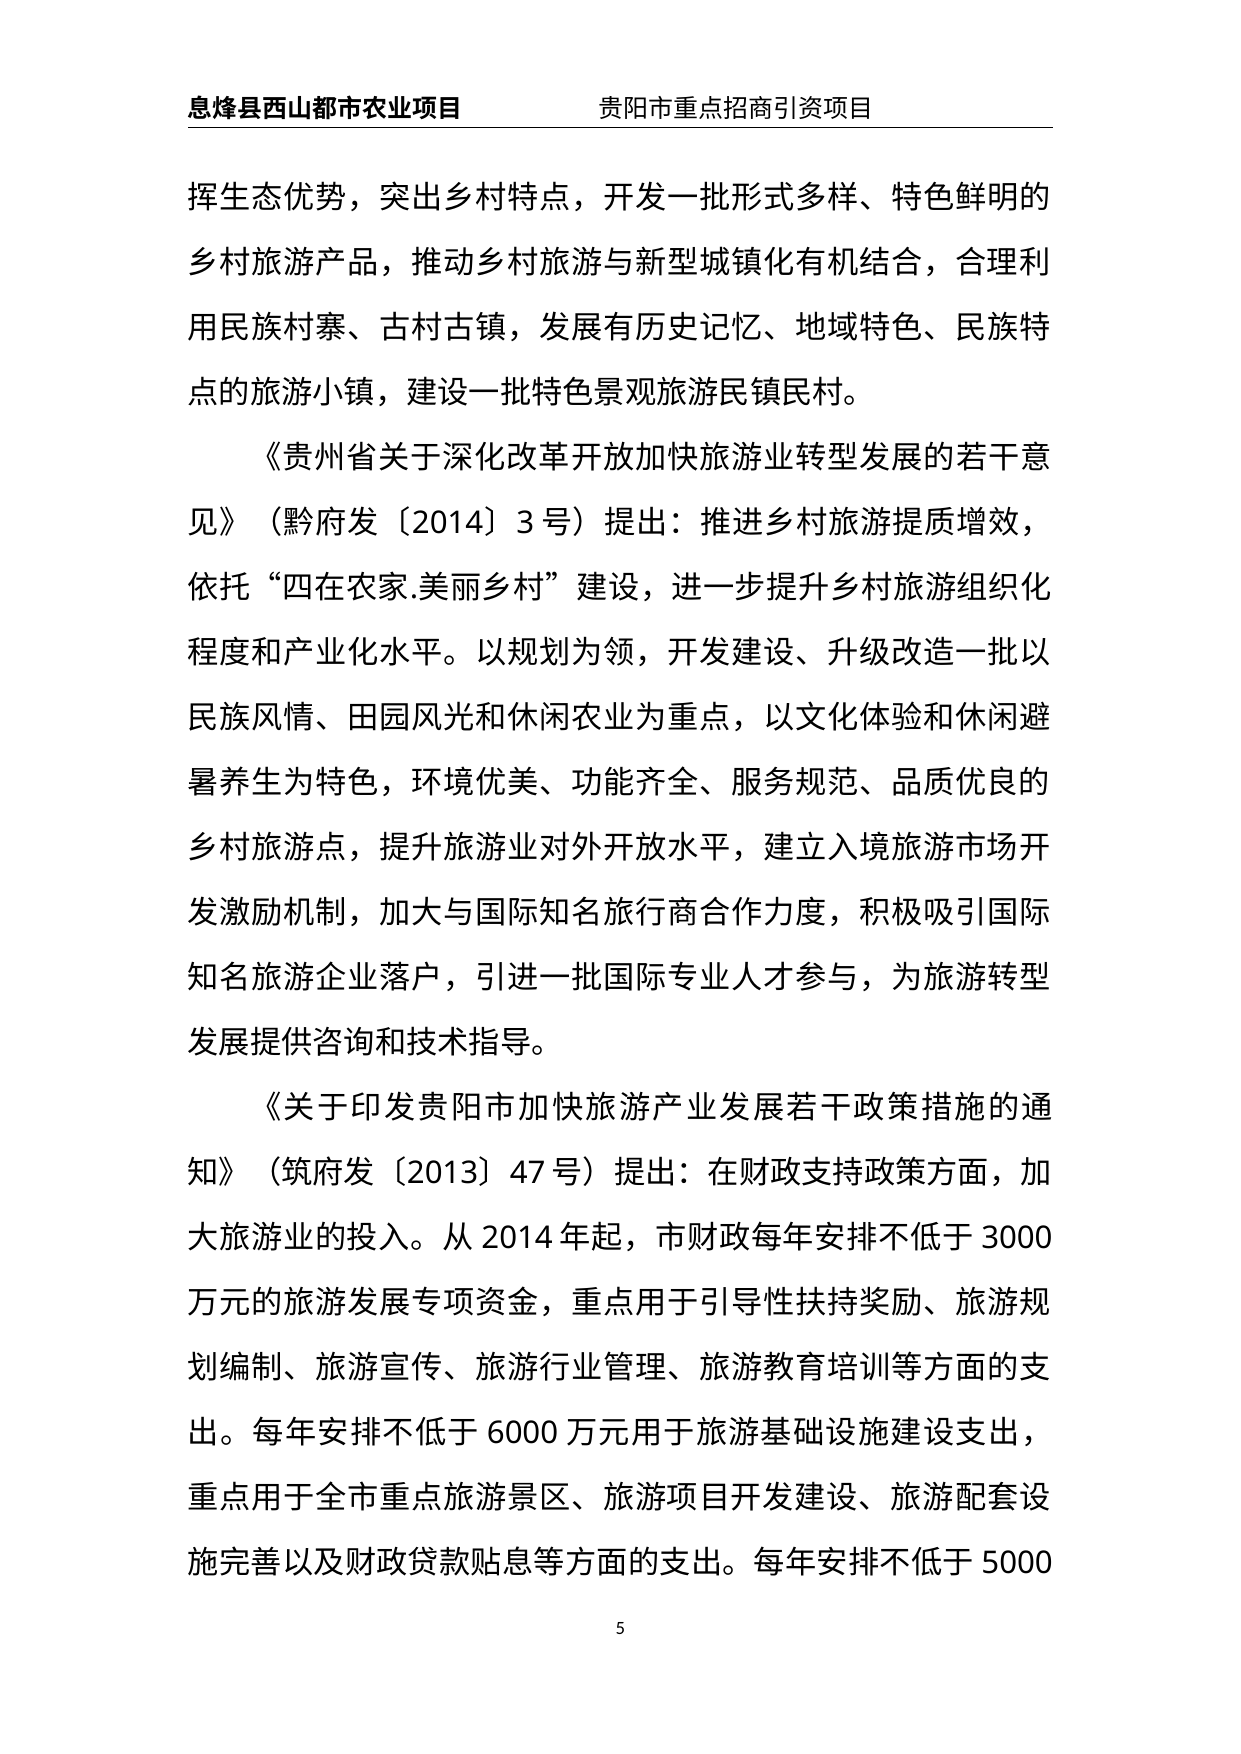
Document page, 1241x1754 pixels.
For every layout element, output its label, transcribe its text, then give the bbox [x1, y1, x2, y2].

text 《贵州省关于深化改革开放加快旅游业转型发展的若干意见》（黔府发〔2014〕3号）提出：推进乡村旅游提质增效，依托“四在农家.美丽乡村”建设，进一步提升乡村旅游组织化程度和产业化水平。以规划为领，开发建设、升级改造一批以民族风情、田园风光和休闲农业为重点，以文化体验和休闲避暑养生为特色，环境优美、功能齐全、服务规范、品质优良的乡村旅游点，提升旅游业对外开放水平，建立入境旅游市场开发激励机制，加大与国际知名旅行商合作力度，积极吸引国际知名旅游企业落户，引进一批国际专业人才参与，为旅游转型发展提供咨询和技术指导。 [187, 422, 1053, 1072]
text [187, 1072, 1053, 1592]
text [187, 162, 1053, 422]
